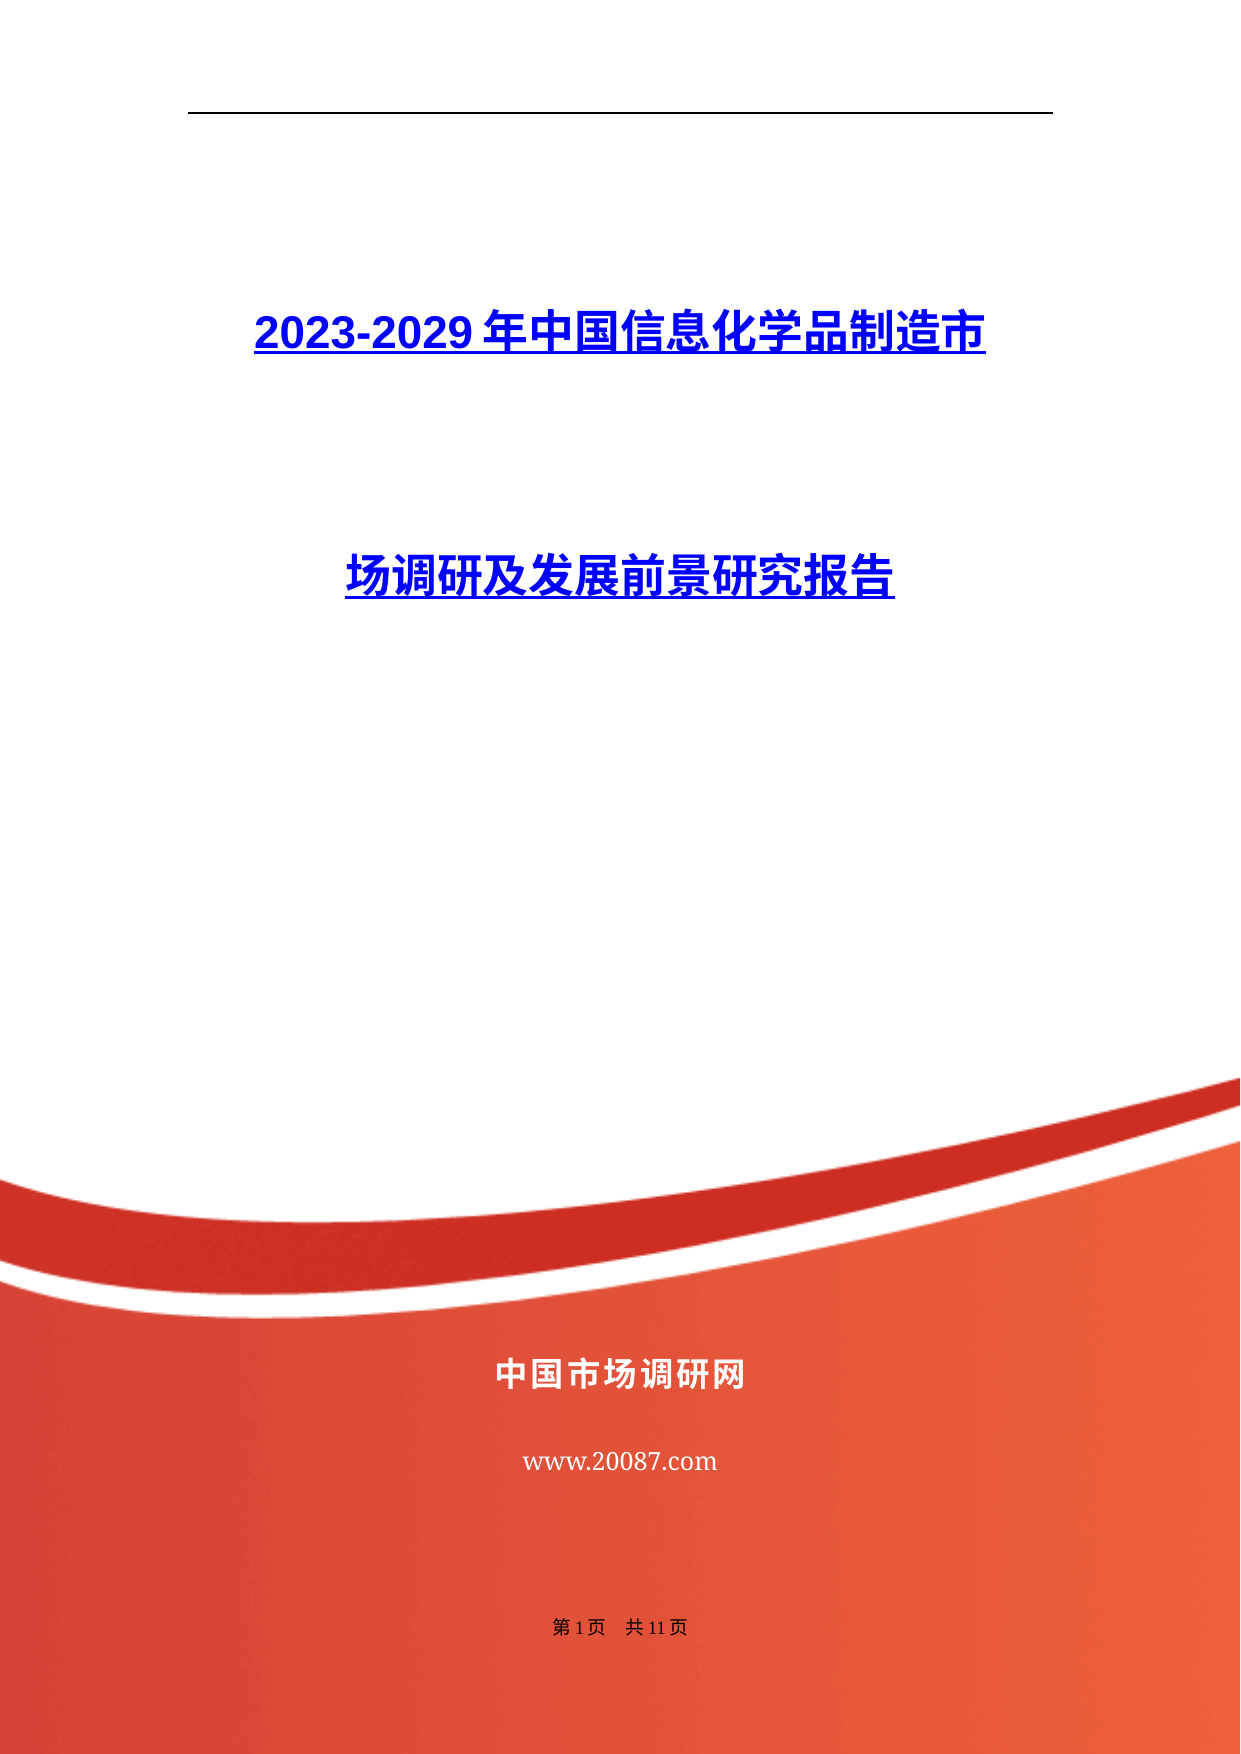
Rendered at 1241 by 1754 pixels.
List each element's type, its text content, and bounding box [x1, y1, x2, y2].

subtitle 中国市场调研网 [187, 1339, 1053, 1404]
picture [0, 1006, 1241, 1754]
table_header 2023-2029年中国信息化学品制造市场调研及发展前景研究报告 [188, 207, 1053, 773]
text www.20087.com [187, 1428, 1053, 1493]
